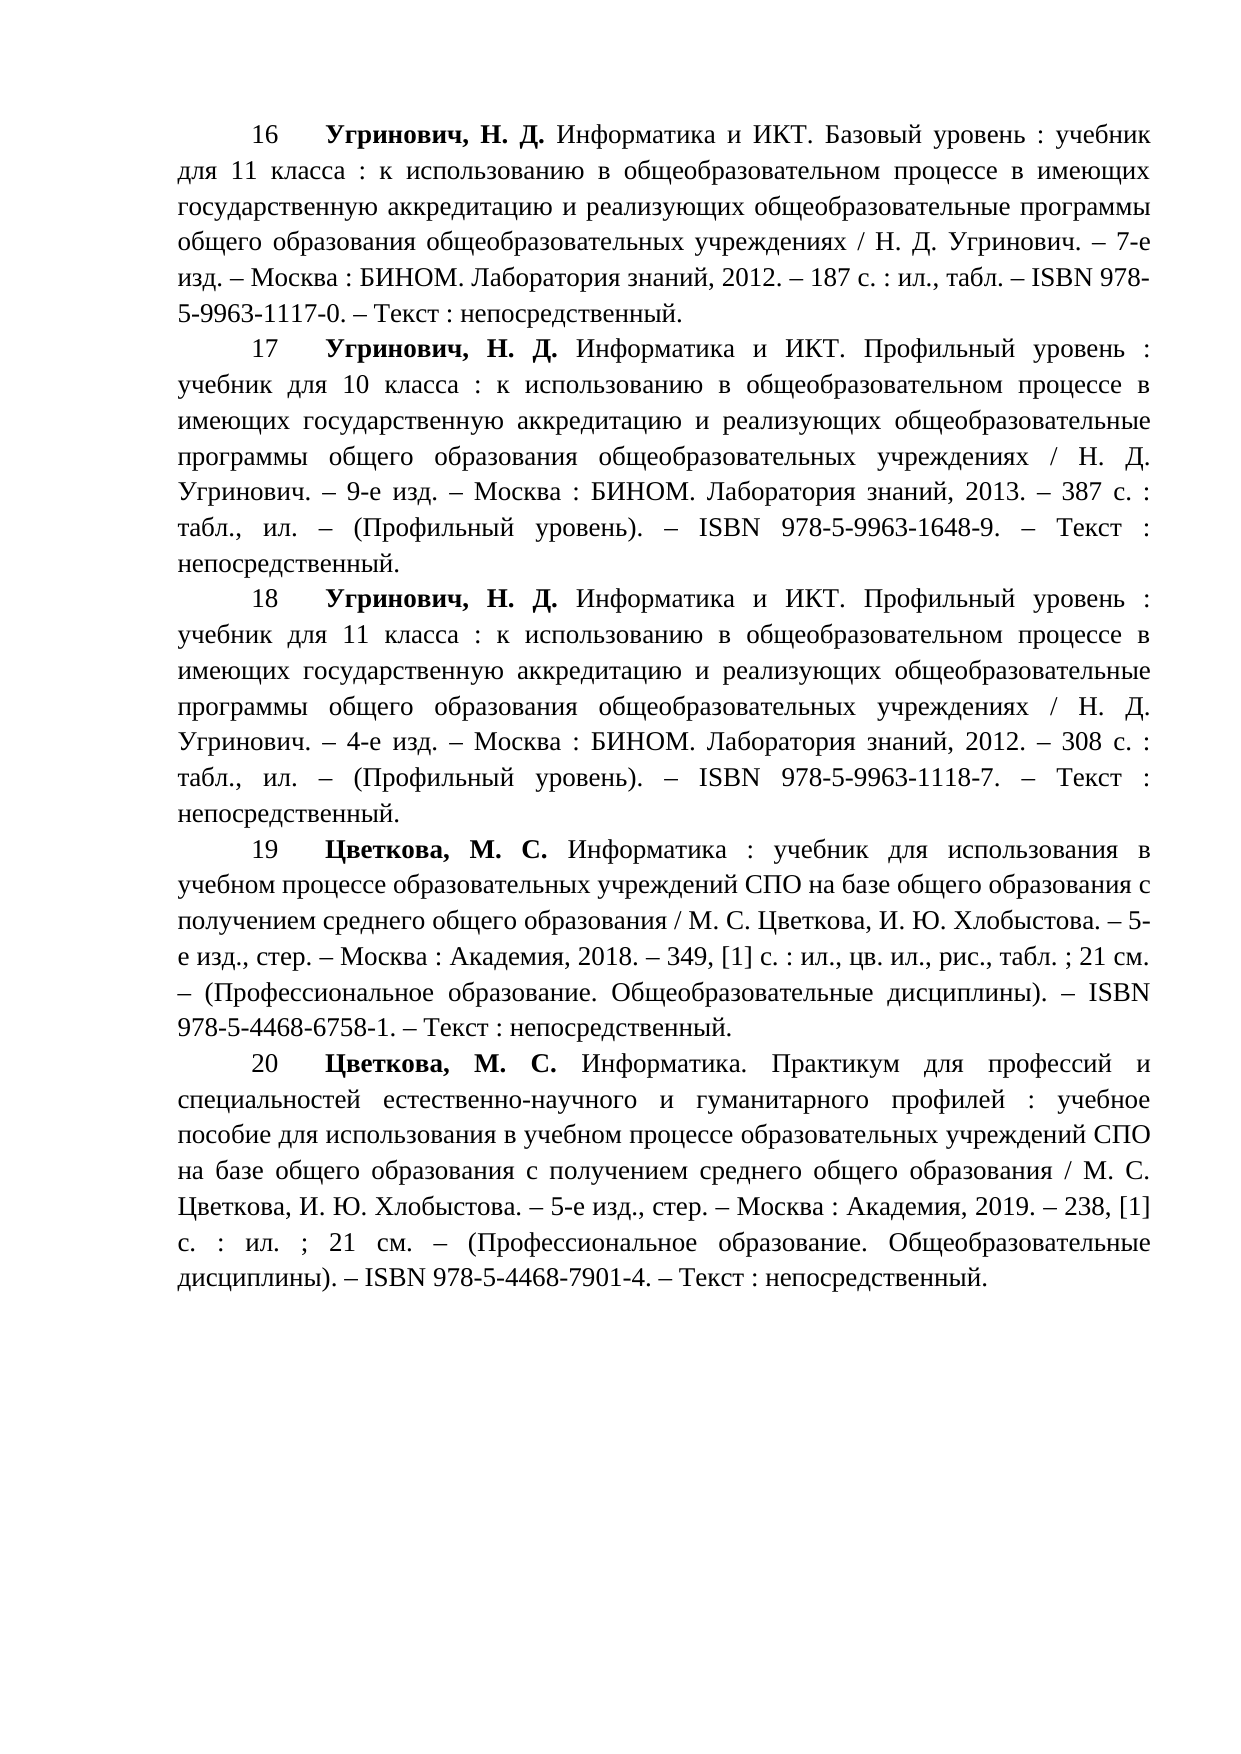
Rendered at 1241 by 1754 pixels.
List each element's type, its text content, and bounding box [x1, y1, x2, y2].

list Угринович, Н. Д. Информатика и ИКТ. Профильный уровень : учебник для 11 класса : к использованию в общеобразовательном процессе в имеющих государственную аккредитацию и реализующих общеобразовательные программы общего образования общеобразовательных учреждениях / Н. Д. Угринович. – 4-е изд. – Москва : БИНОМ. Лаборатория знаний, 2012. – 308 с. : табл., ил. – (Профильный уровень). – ISBN 978-5-9963-1118-7. – Текст : непосредственный. [177, 583, 1152, 828]
list Цветкова, М. С. Информатика. Практикум для профессий и специальностей естественно-научного и гуманитарного профилей : учебное пособие для использования в учебном процессе образовательных учреждений СПО на базе общего образования с получением среднего общего образования / М. С. Цветкова, И. Ю. Хлобыстова. – 5-e изд., стер. – Москва : Академия, 2019. – 238, [1] с. : ил. ; 21 см. – (Профессиональное образование. Общеобразовательные дисциплины). – ISBN 978-5-4468-7901-4. – Текст : непосредственный. [177, 1047, 1152, 1293]
list Цветкова, М. С. Информатика : учебник для использования в учебном процессе образовательных учреждений СПО на базе общего образования с получением среднего общего образования / М. С. Цветкова, И. Ю. Хлобыстова. – 5-е изд., стер. – Москва : Академия, 2018. – 349, [1] с. : ил., цв. ил., рис., табл. ; 21 см. – (Профессиональное образование. Общеобразовательные дисциплины). – ISBN 978-5-4468-6758-1. – Текст : непосредственный. [177, 833, 1152, 1042]
list Угринович, Н. Д. Информатика и ИКТ. Профильный уровень : учебник для 10 класса : к использованию в общеобразовательном процессе в имеющих государственную аккредитацию и реализующих общеобразовательные программы общего образования общеобразовательных учреждениях / Н. Д. Угринович. – 9-е изд. – Москва : БИНОМ. Лаборатория знаний, 2013. – 387 с. : табл., ил. – (Профильный уровень). – ISBN 978-5-9963-1648-9. – Текст : непосредственный. [177, 332, 1152, 578]
list Угринович, Н. Д. Информатика и ИКТ. Базовый уровень : учебник для 11 класса : к использованию в общеобразовательном процессе в имеющих государственную аккредитацию и реализующих общеобразовательные программы общего образования общеобразовательных учреждениях / Н. Д. Угринович. – 7-е изд. – Москва : БИНОМ. Лаборатория знаний, 2012. – 187 с. : ил., табл. – ISBN 978-5-9963-1117-0. – Текст : непосредственный. [177, 118, 1152, 328]
